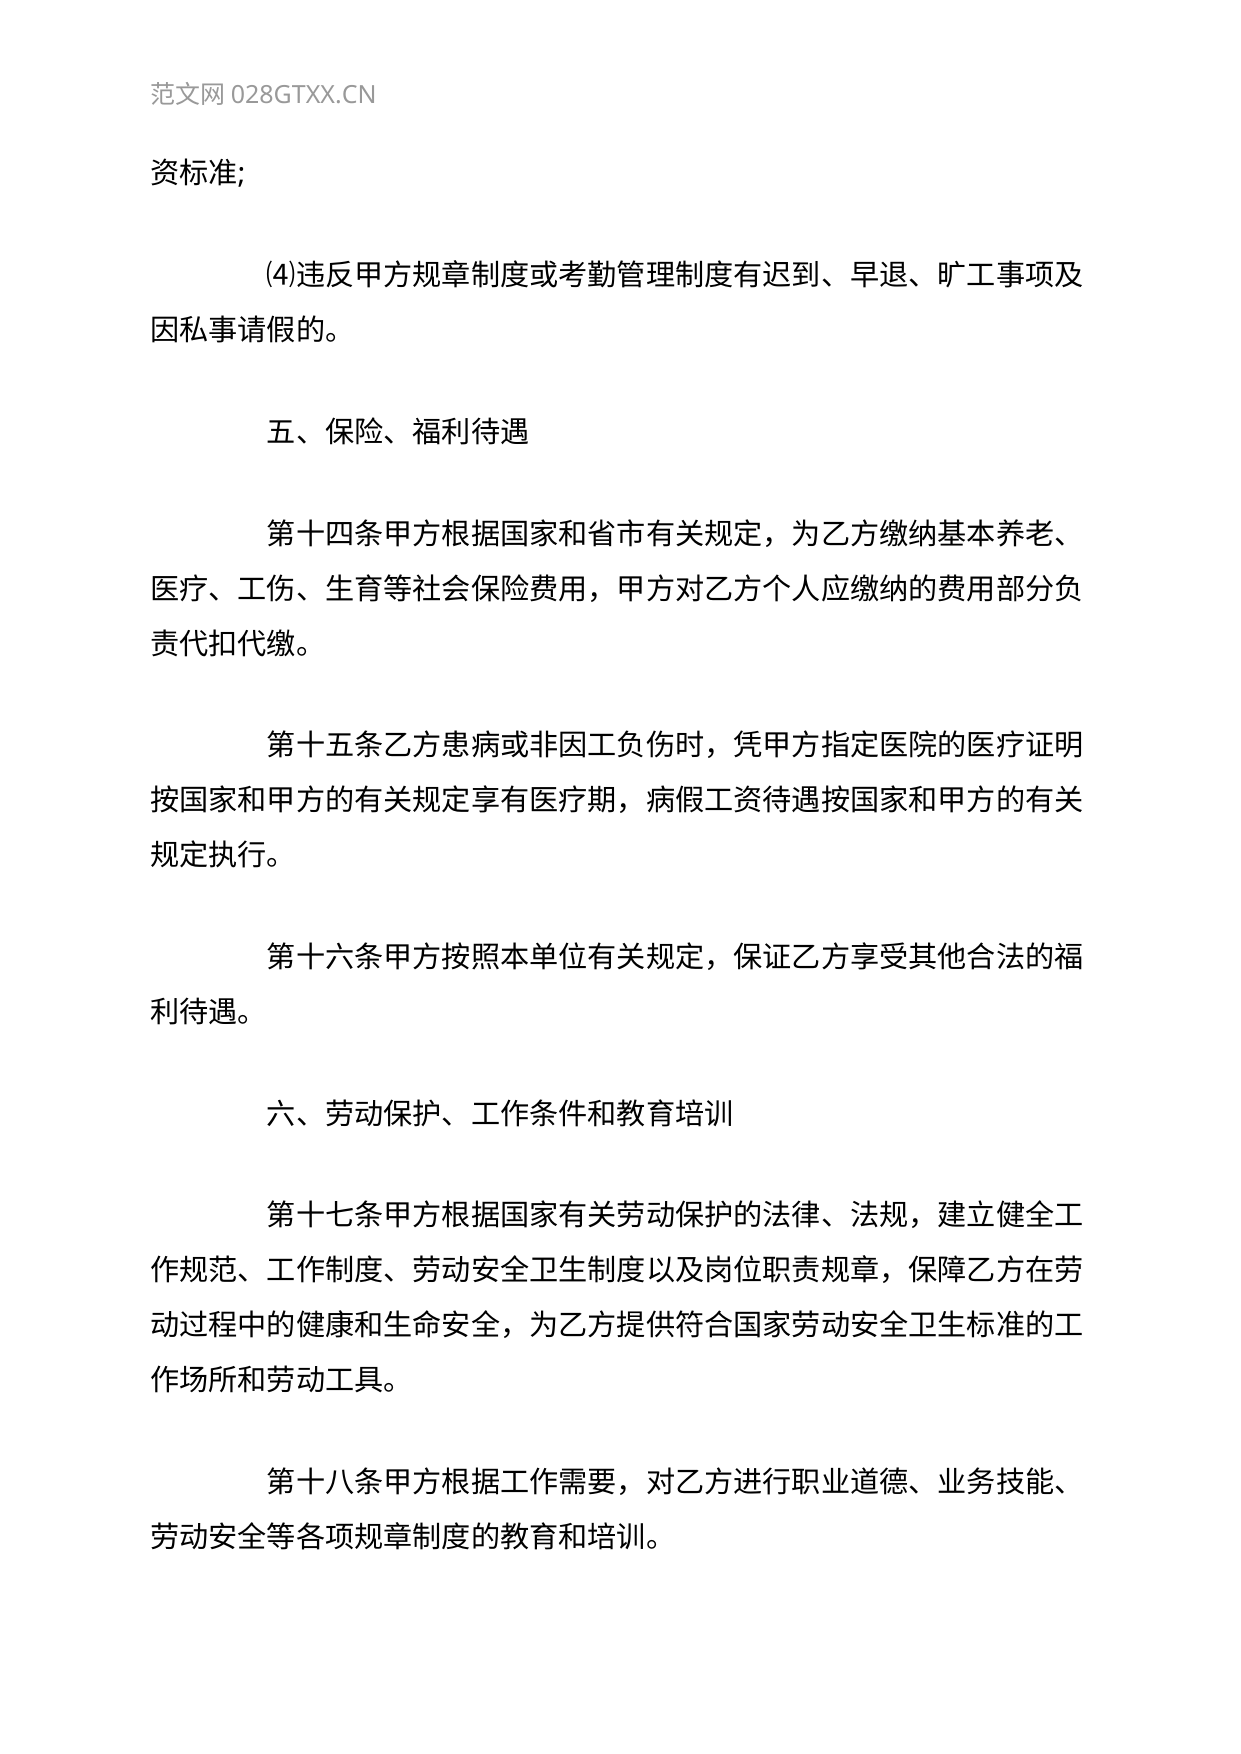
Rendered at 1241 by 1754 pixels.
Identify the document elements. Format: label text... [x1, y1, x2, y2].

text 第十六条甲方按照本单位有关规定，保证乙方享受其他合法的福利待遇。 [150, 933, 1090, 1031]
text ⑷违反甲方规章制度或考勤管理制度有迟到、早退、旷工事项及因私事请假的。 [150, 252, 1090, 349]
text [150, 150, 1090, 192]
text 第十五条乙方患病或非因工负伤时，凭甲方指定医院的医疗证明按国家和甲方的有关规定享有医疗期，病假工资待遇按国家和甲方的有关规定执行。 [150, 722, 1090, 874]
text 五、保险、福利待遇 [150, 409, 1090, 451]
text 第十八条甲方根据工作需要，对乙方进行职业道德、业务技能、劳动安全等各项规章制度的教育和培训。 [150, 1458, 1090, 1556]
text 六、劳动保护、工作条件和教育培训 [150, 1090, 1090, 1132]
text 第十七条甲方根据国家有关劳动保护的法律、法规，建立健全工作规范、工作制度、劳动安全卫生制度以及岗位职责规章，保障乙方在劳动过程中的健康和生命安全，为乙方提供符合国家劳动安全卫生标准的工作场所和劳动工具。 [150, 1192, 1090, 1399]
text 第十四条甲方根据国家和省市有关规定，为乙方缴纳基本养老、医疗、工伤、生育等社会保险费用，甲方对乙方个人应缴纳的费用部分负责代扣代缴。 [150, 510, 1090, 662]
